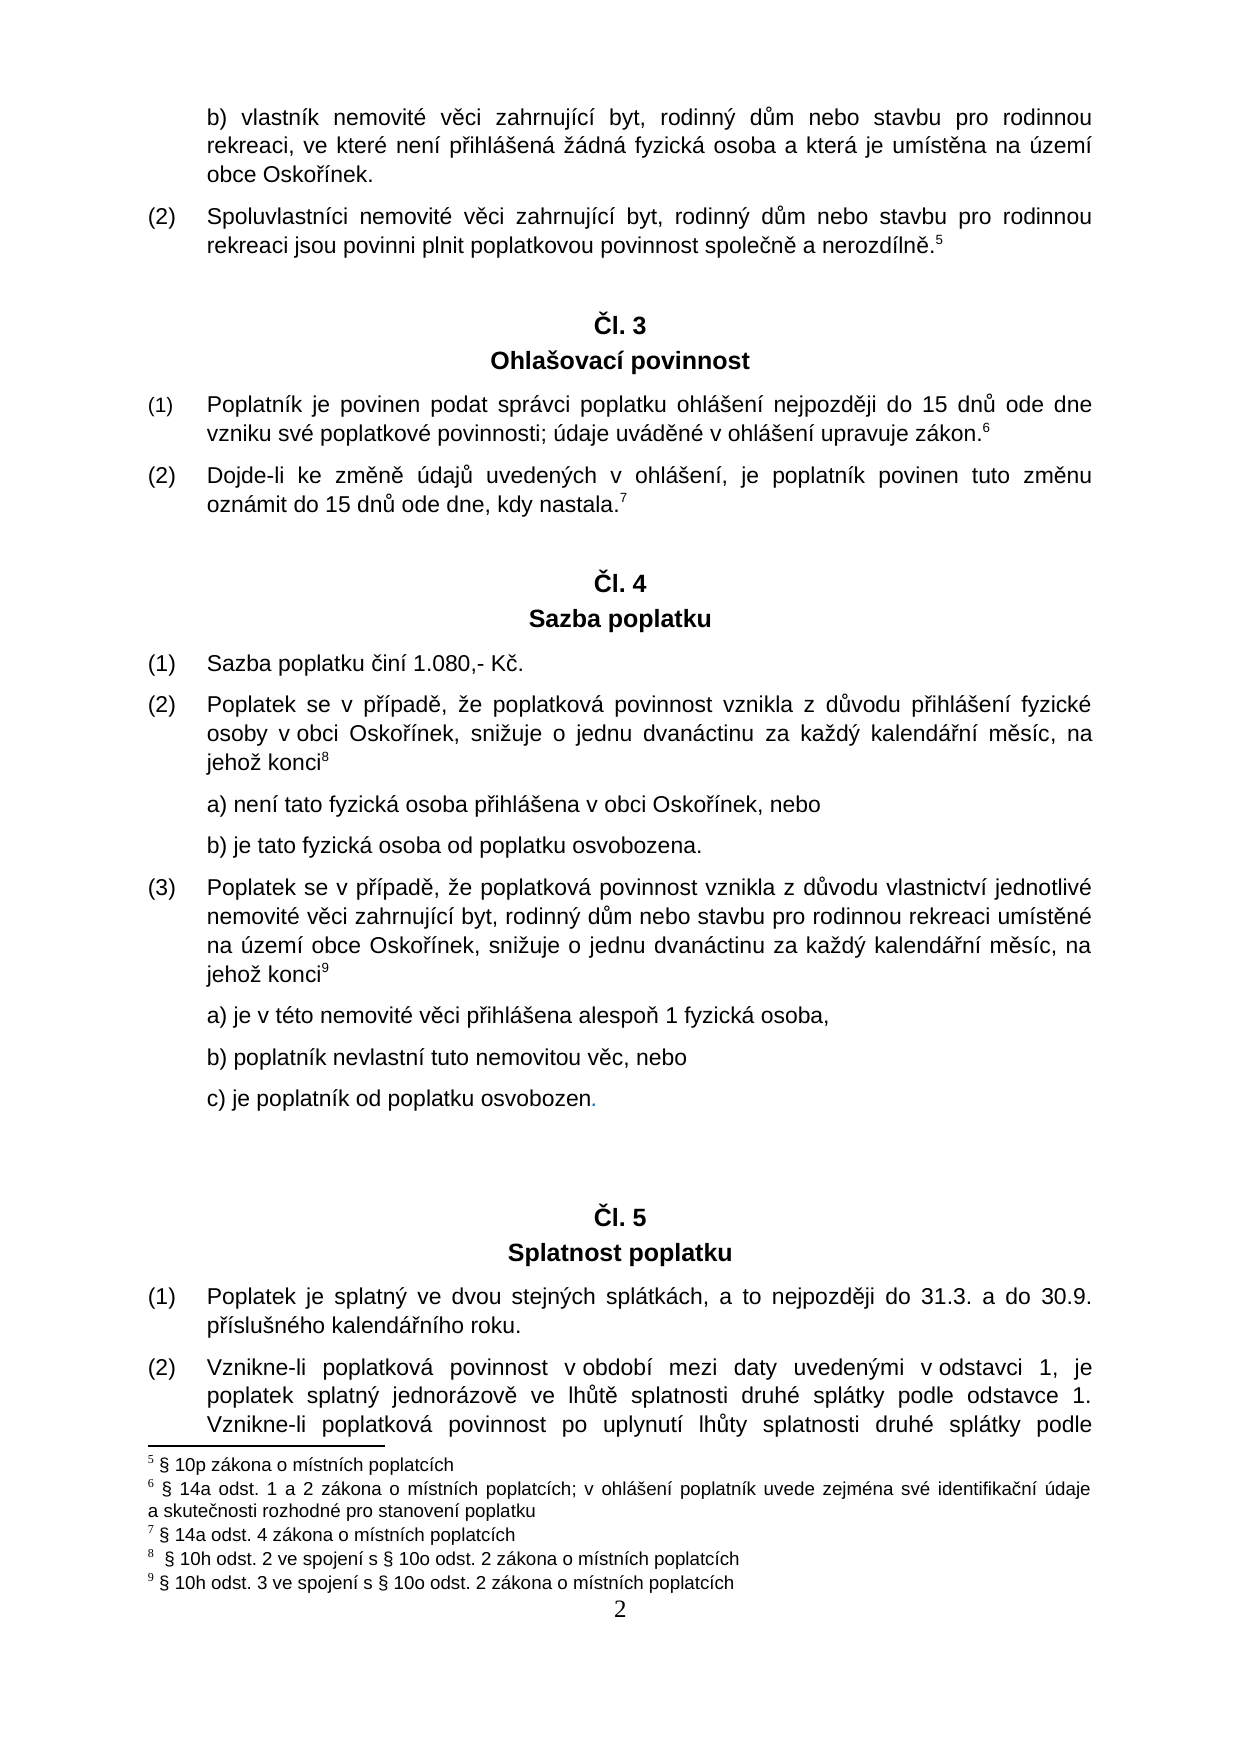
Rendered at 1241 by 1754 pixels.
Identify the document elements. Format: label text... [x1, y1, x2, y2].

text c) je poplatník od poplatku osvobozen. [207, 1085, 1093, 1111]
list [148, 1353, 1093, 1438]
text Čl. 3 [148, 311, 1093, 339]
text b) poplatník nevlastní tuto nemovitou věc, nebo [207, 1043, 1093, 1070]
text Splatnost poplatku [148, 1238, 1093, 1266]
list Dojde-li ke změně údajů uvedených v ohlášení, je poplatník povinen tuto změnu oznámit do 15 dnů ode dne, kdy nastala. [148, 462, 1093, 517]
list Poplatek je splatný ve dvou stejných splátkách, a to nejpozději do 31.3. a do 30.9. příslušného kalendářního roku. [148, 1283, 1093, 1338]
list Poplatek se v případě, že poplatková povinnost vznikla z důvodu přihlášení fyzické osoby v obci Oskořínek, snižuje o jednu dvanáctinu za každý kalendářní měsíc, na jehož konci [148, 691, 1093, 776]
text Čl. 5 [148, 1203, 1093, 1231]
text Čl. 4 [148, 569, 1093, 598]
list Poplatek se v případě, že poplatková povinnost vznikla z důvodu vlastnictví jednotlivé nemovité věci zahrnující byt, rodinný dům nebo stavbu pro rodinnou rekreaci umístěné na území obce Oskořínek, snižuje o jednu dvanáctinu za každý kalendářní měsíc, na jehož konci [148, 874, 1093, 987]
list Poplatník je povinen podat správci poplatku ohlášení nejpozději do 15 dnů ode dne vzniku své poplatkové povinnosti; údaje uváděné v ohlášení upravuje zákon. [148, 391, 1093, 446]
list Sazba poplatku činí 1.080,- Kč. [148, 650, 1093, 676]
text a) je v této nemovité věci přihlášena alespoň 1 fyzická osoba, [207, 1002, 1093, 1028]
text Ohlašovací povinnost [148, 346, 1093, 374]
text b) vlastník nemovité věci zahrnující byt, rodinný dům nebo stavbu pro rodinnou rekreaci, ve které není přihlášená žádná fyzická osoba a která je umístěna na území obce Oskořínek. [207, 103, 1093, 188]
text Sazba poplatku [148, 604, 1093, 633]
text b) je tato fyzická osoba od poplatku osvobozena. [207, 832, 1093, 858]
list Spoluvlastníci nemovité věci zahrnující byt, rodinný dům nebo stavbu pro rodinnou rekreaci jsou povinni plnit poplatkovou povinnost společně a nerozdílně. [148, 203, 1093, 258]
text a) není tato fyzická osoba přihlášena v obci Oskořínek, nebo [207, 791, 1093, 817]
